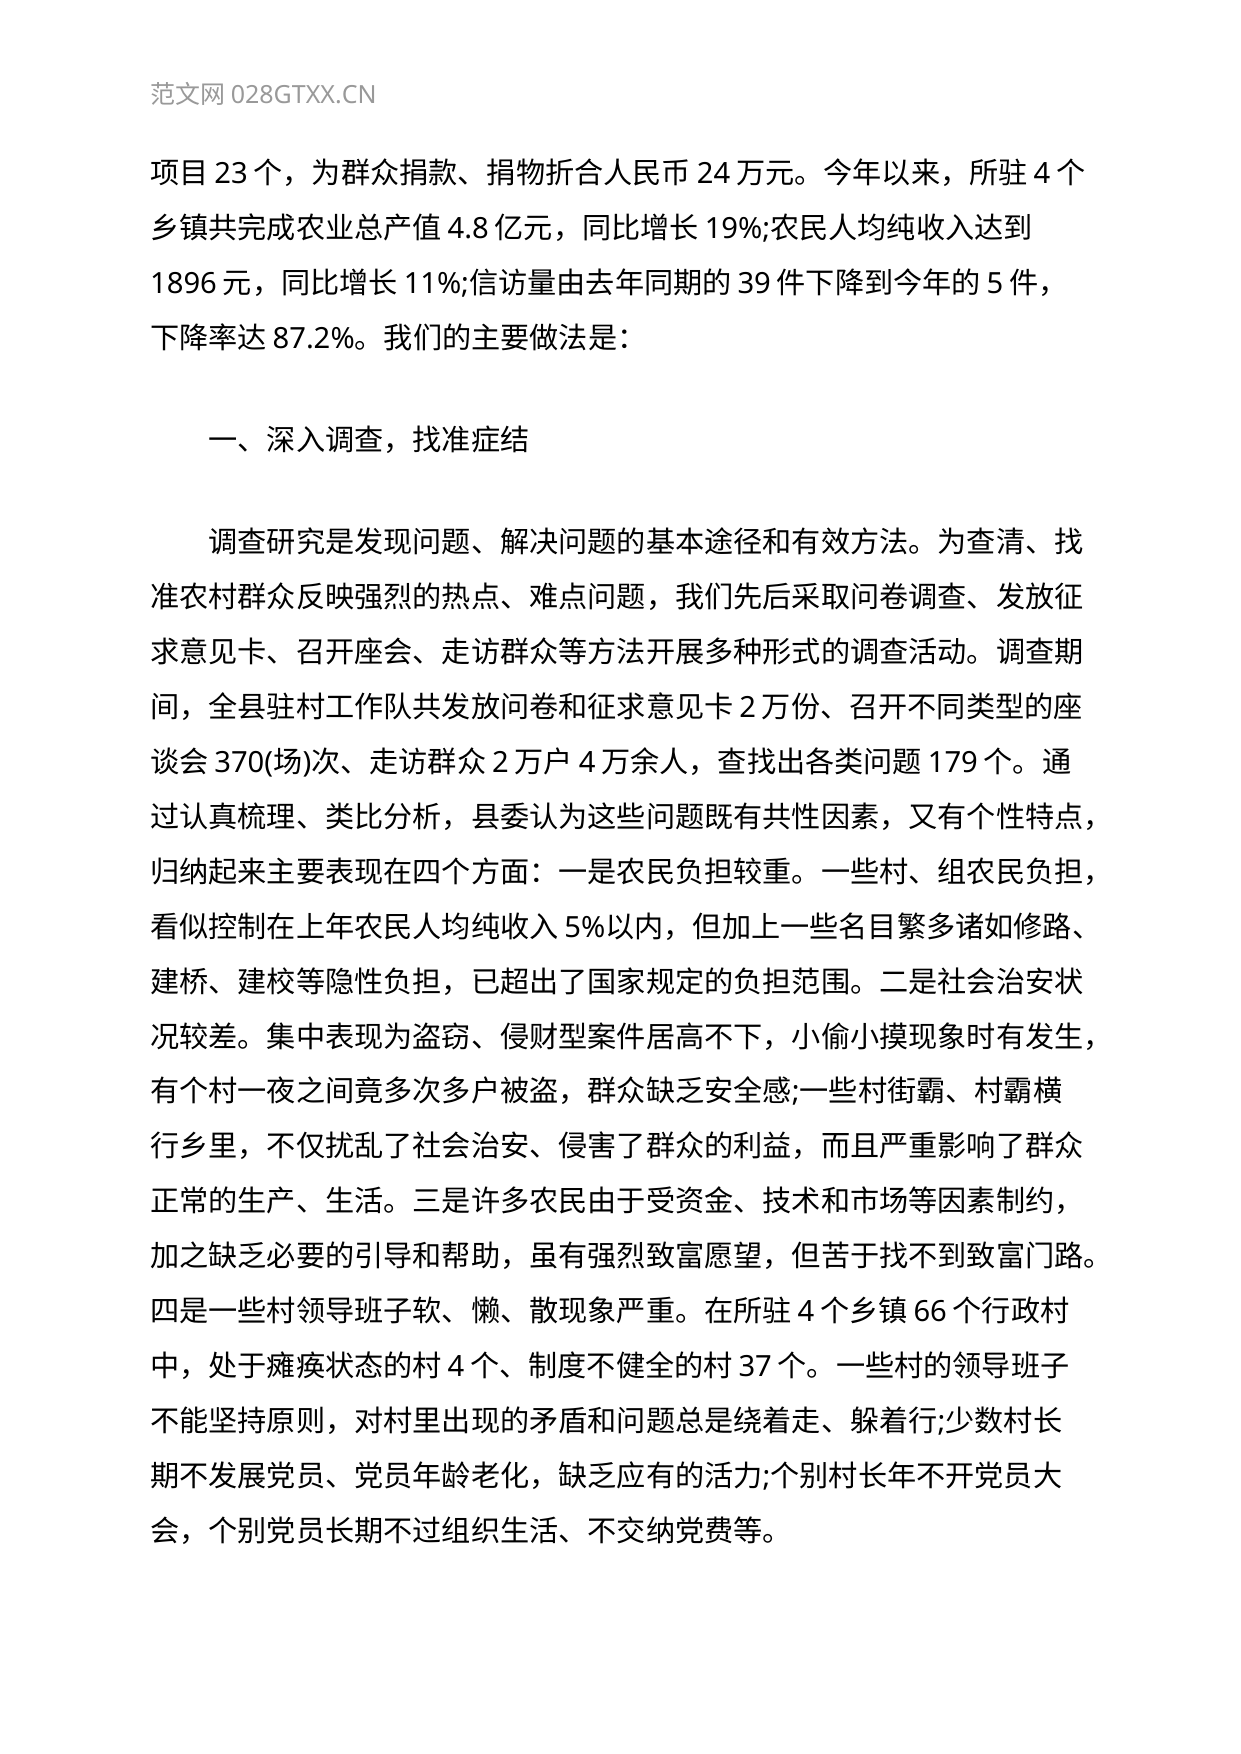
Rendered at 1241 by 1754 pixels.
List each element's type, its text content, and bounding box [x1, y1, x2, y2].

text 一、深入调查，找准症结 [150, 417, 1090, 459]
text 调查研究是发现问题、解决问题的基本途径和有效方法。为查清、找准农村群众反映强烈的热点、难点问题，我们先后采取问卷调查、发放征求意见卡、召开座会、走访群众等方法开展多种形式的调查活动。调查期间，全县驻村工作队共发放问卷和征求意见卡2万份、召开不同类型的座谈会370(场)次、走访群众2万户4万余人，查找出各类问题179个。通过认真梳理、类比分析，县委认为这些问题既有共性因素，又有个性特点，归纳起来主要表现在四个方面：一是农民负担较重。一些村、组农民负担，看似控制在上年农民人均纯收入5%以内，但加上一些名目繁多诸如修路、建桥、建校等隐性负担，已超出了国家规定的负担范围。二是社会治安状况较差。集中表现为盗窃、侵财型案件居高不下，小偷小摸现象时有发生，有个村一夜之间竟多次多户被盗，群众缺乏安全感;一些村街霸、村霸横行乡里，不仅扰乱了社会治安、侵害了群众的利益，而且严重影响了群众正常的生产、生活。三是许多农民由于受资金、技术和市场等因素制约，加之缺乏必要的引导和帮助，虽有强烈致富愿望，但苦于找不到致富门路。四是一些村领导班子软、懒、散现象严重。在所驻4个乡镇66个行政村中，处于瘫痪状态的村4个、制度不健全的村37个。一些村的领导班子不能坚持原则，对村里出现的矛盾和问题总是绕着走、躲着行;少数村长期不发展党员、党员年龄老化，缺乏应有的活力;个别村长年不开党员大会，个别党员长期不过组织生活、不交纳党费等。 [150, 519, 1090, 1550]
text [150, 150, 1090, 357]
